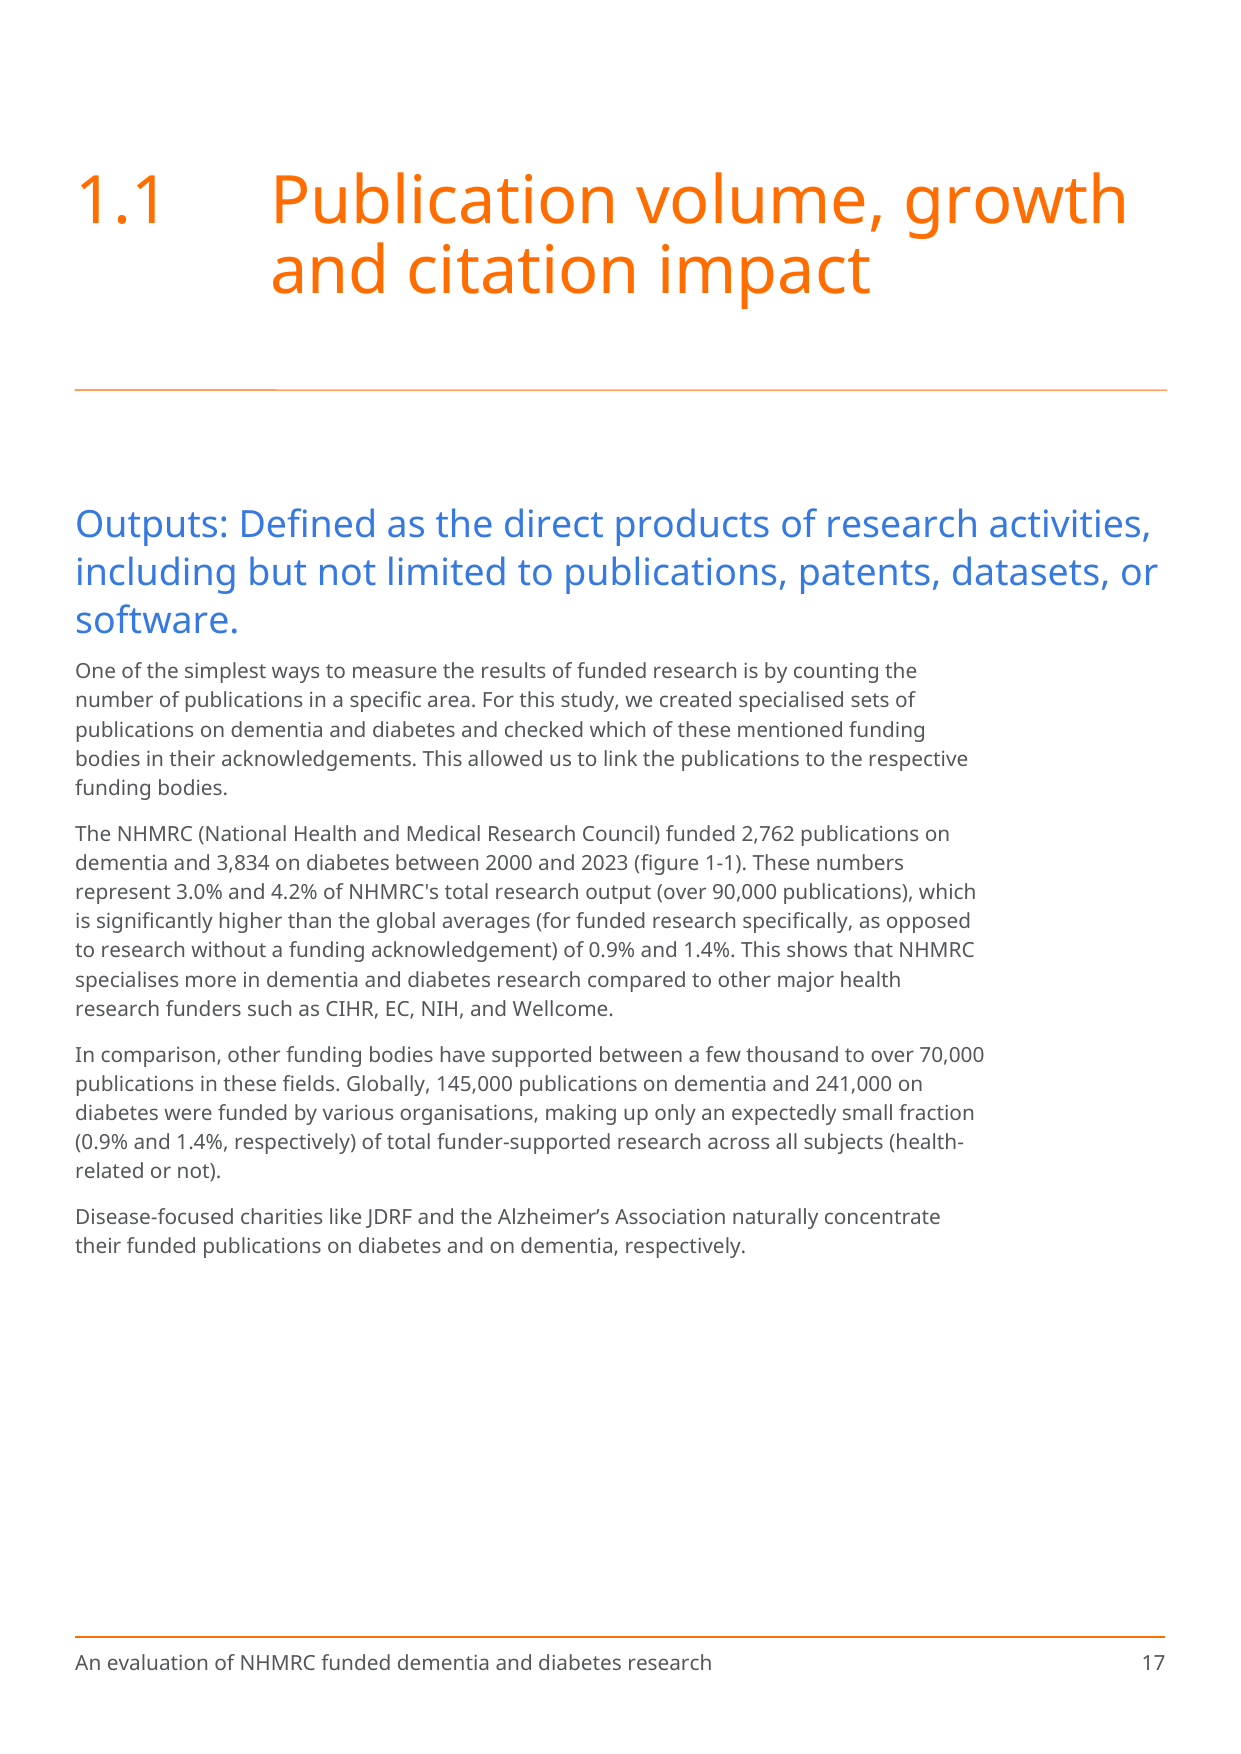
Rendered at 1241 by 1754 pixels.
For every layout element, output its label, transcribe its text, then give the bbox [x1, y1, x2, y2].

text In comparison, other funding bodies have supported between a few thousand to over 70,000 publications in these fields. Globally, 145,000 publications on dementia and 241,000 on diabetes were funded by various organisations, making up only an expectedly small fraction (0.9% and 1.4%, respectively) of total funder-supported research across all subjects (health-related or not). [75, 1039, 988, 1185]
text The NHMRC (National Health and Medical Research Council) funded 2,762 publications on dementia and 3,834 on diabetes between 2000 and 2023 (figure 1-1). These numbers represent 3.0% and 4.2% of NHMRC's total research output (over 90,000 publications), which is significantly higher than the global averages (for funded research specifically, as opposed to research without a funding acknowledgement) of 0.9% and 1.4%. This shows that NHMRC specialises more in dementia and diabetes research compared to other major health research funders such as CIHR, EC, NIH, and Wellcome. [75, 818, 988, 1022]
text Publication volume, growth and citation impact [75, 168, 1165, 308]
text One of the simplest ways to measure the results of funded research is by counting the number of publications in a specific area. For this study, we created specialised sets of publications on dementia and diabetes and checked which of these mentioned funding bodies in their acknowledgements. This allowed us to link the publications to the respective funding bodies. [75, 656, 988, 801]
text Disease-focused charities like JDRF and the Alzheimer’s Association naturally concentrate their funded publications on diabetes and on dementia, respectively. [75, 1201, 988, 1260]
